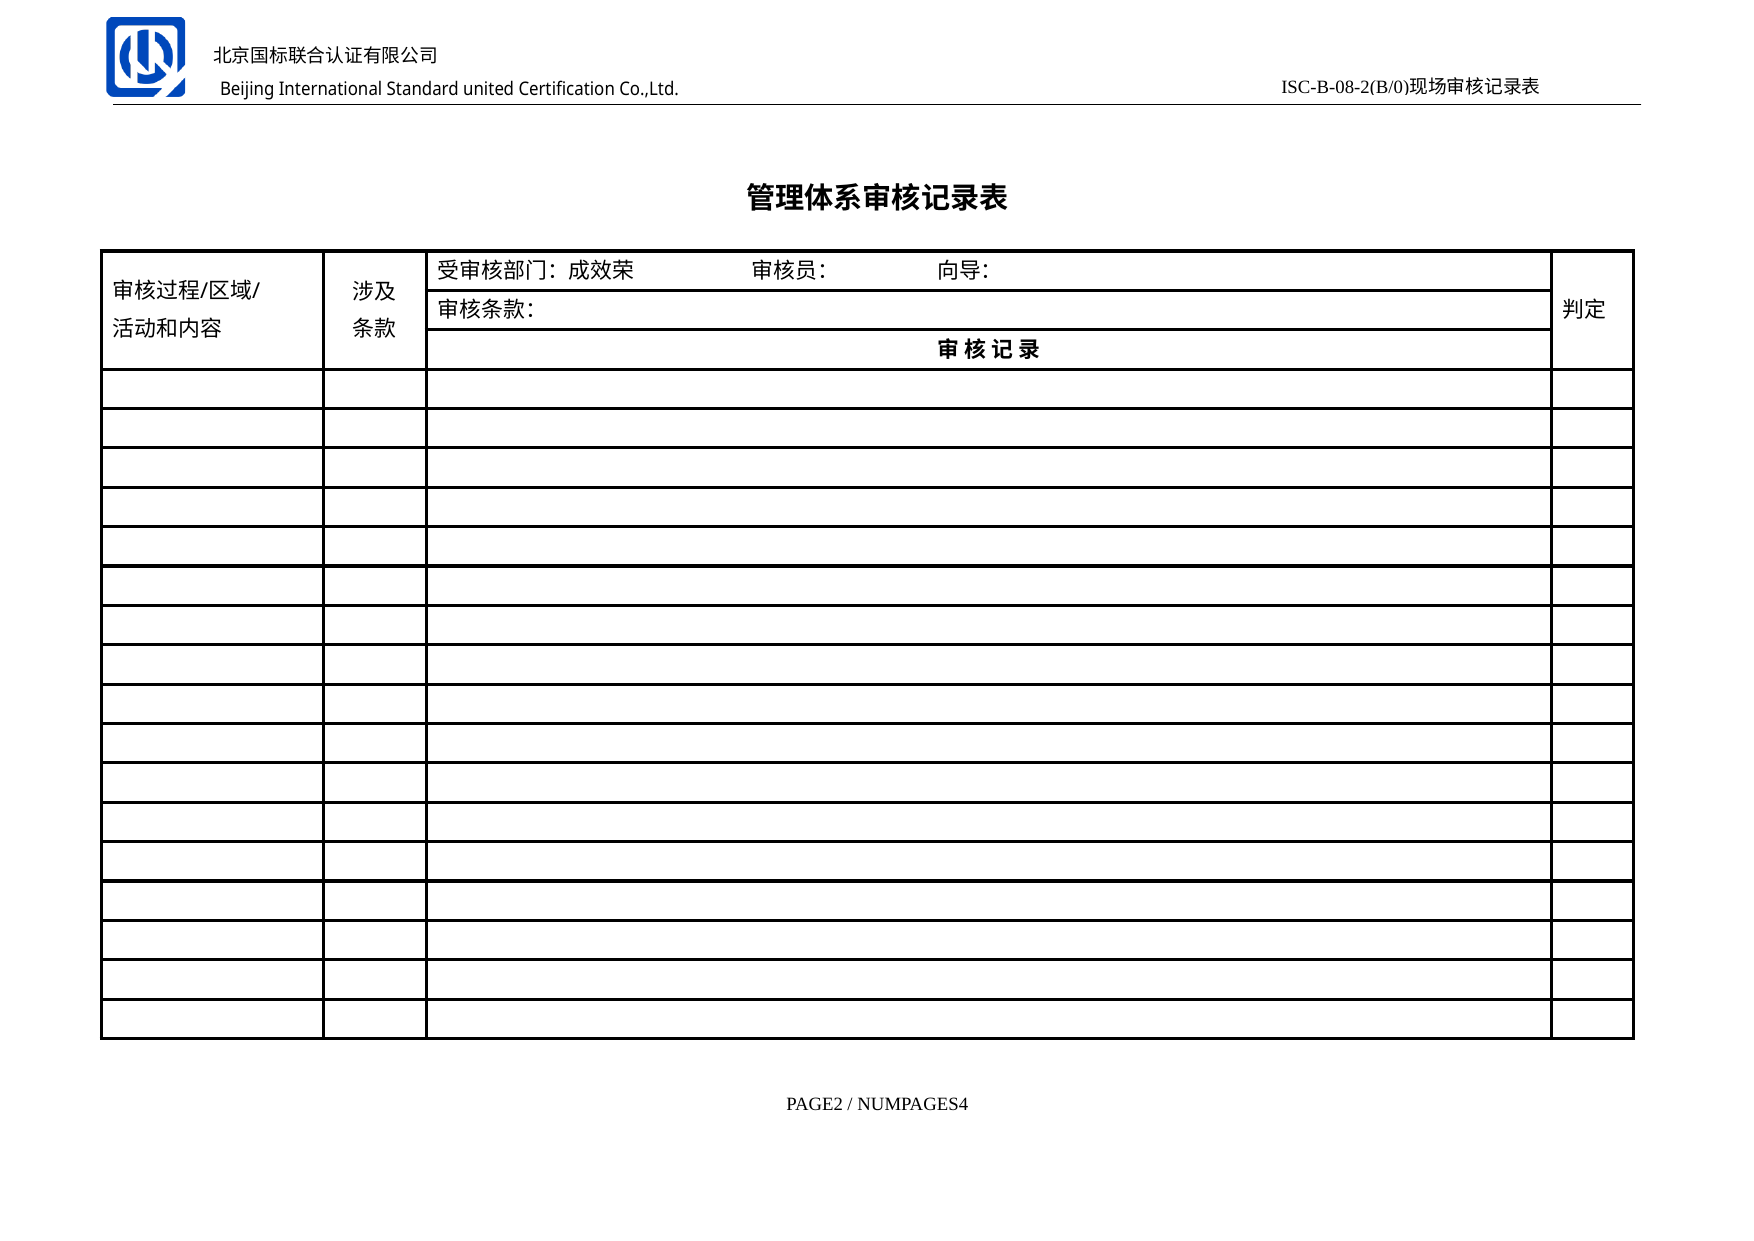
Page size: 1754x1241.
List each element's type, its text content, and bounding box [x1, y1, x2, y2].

table_header 审核过程/区域/ 活动和内容 [103, 253, 322, 367]
table_cell [428, 686, 1550, 722]
table_cell [1553, 646, 1632, 682]
table_cell [1553, 568, 1632, 604]
table_cell [325, 961, 425, 997]
table_cell 审核条款： [428, 292, 1550, 328]
table_cell [325, 410, 425, 446]
table_cell [103, 686, 322, 722]
table_cell [103, 607, 322, 643]
table_cell [325, 843, 425, 879]
picture [106, 17, 186, 97]
table_cell [1553, 961, 1632, 997]
table_header 涉及 条款 [325, 253, 425, 367]
table_cell [325, 922, 425, 958]
table_cell [1553, 528, 1632, 564]
table_cell [1553, 489, 1632, 525]
table_cell [325, 646, 425, 682]
table_cell [103, 371, 322, 407]
table_cell [1553, 371, 1632, 407]
table_cell [428, 883, 1550, 919]
table_cell [428, 489, 1550, 525]
table_cell [325, 528, 425, 564]
table_cell [428, 1001, 1550, 1037]
table_cell [103, 489, 322, 525]
table_cell [1553, 922, 1632, 958]
table_cell [1553, 725, 1632, 761]
table_cell [428, 804, 1550, 840]
table_cell [103, 883, 322, 919]
table_cell [325, 764, 425, 801]
table_cell [325, 804, 425, 840]
table_cell [103, 764, 322, 801]
table_cell [325, 1001, 425, 1037]
table_cell [1553, 410, 1632, 446]
table_cell [428, 764, 1550, 801]
table_cell [1553, 686, 1632, 722]
table_cell [325, 686, 425, 722]
table_cell [428, 725, 1550, 761]
text 管理体系审核记录表 [112, 163, 1641, 228]
table_cell [103, 1001, 322, 1037]
table_header 判定 [1553, 253, 1632, 367]
table_cell [428, 568, 1550, 604]
table_cell [325, 725, 425, 761]
table_cell [103, 922, 322, 958]
table_cell [103, 725, 322, 761]
table_cell [1553, 843, 1632, 879]
table_cell [325, 371, 425, 407]
table_cell [325, 883, 425, 919]
table_cell [103, 449, 322, 486]
table_cell [428, 961, 1550, 997]
table_cell [428, 922, 1550, 958]
table_cell [428, 607, 1550, 643]
table_cell [428, 843, 1550, 879]
table_cell [428, 528, 1550, 564]
table_header 受审核部门：成效荣 审核员： 向导： [428, 253, 1550, 289]
table_cell [103, 568, 322, 604]
table_cell [1553, 1001, 1632, 1037]
table_cell [103, 646, 322, 682]
table_cell [325, 568, 425, 604]
table_cell [325, 607, 425, 643]
table_cell [103, 528, 322, 564]
table_cell [428, 410, 1550, 446]
table_cell [428, 371, 1550, 407]
table_cell [103, 961, 322, 997]
table_cell [428, 646, 1550, 682]
table_cell [1553, 883, 1632, 919]
table_cell [103, 843, 322, 879]
table_cell 审 核 记 录 [428, 331, 1550, 367]
table_cell [1553, 449, 1632, 486]
table_cell [1553, 607, 1632, 643]
table_cell [1553, 804, 1632, 840]
table_cell [325, 489, 425, 525]
table_cell [103, 410, 322, 446]
table_cell [1553, 764, 1632, 801]
table_cell [325, 449, 425, 486]
table_cell [103, 804, 322, 840]
table_cell [428, 449, 1550, 486]
